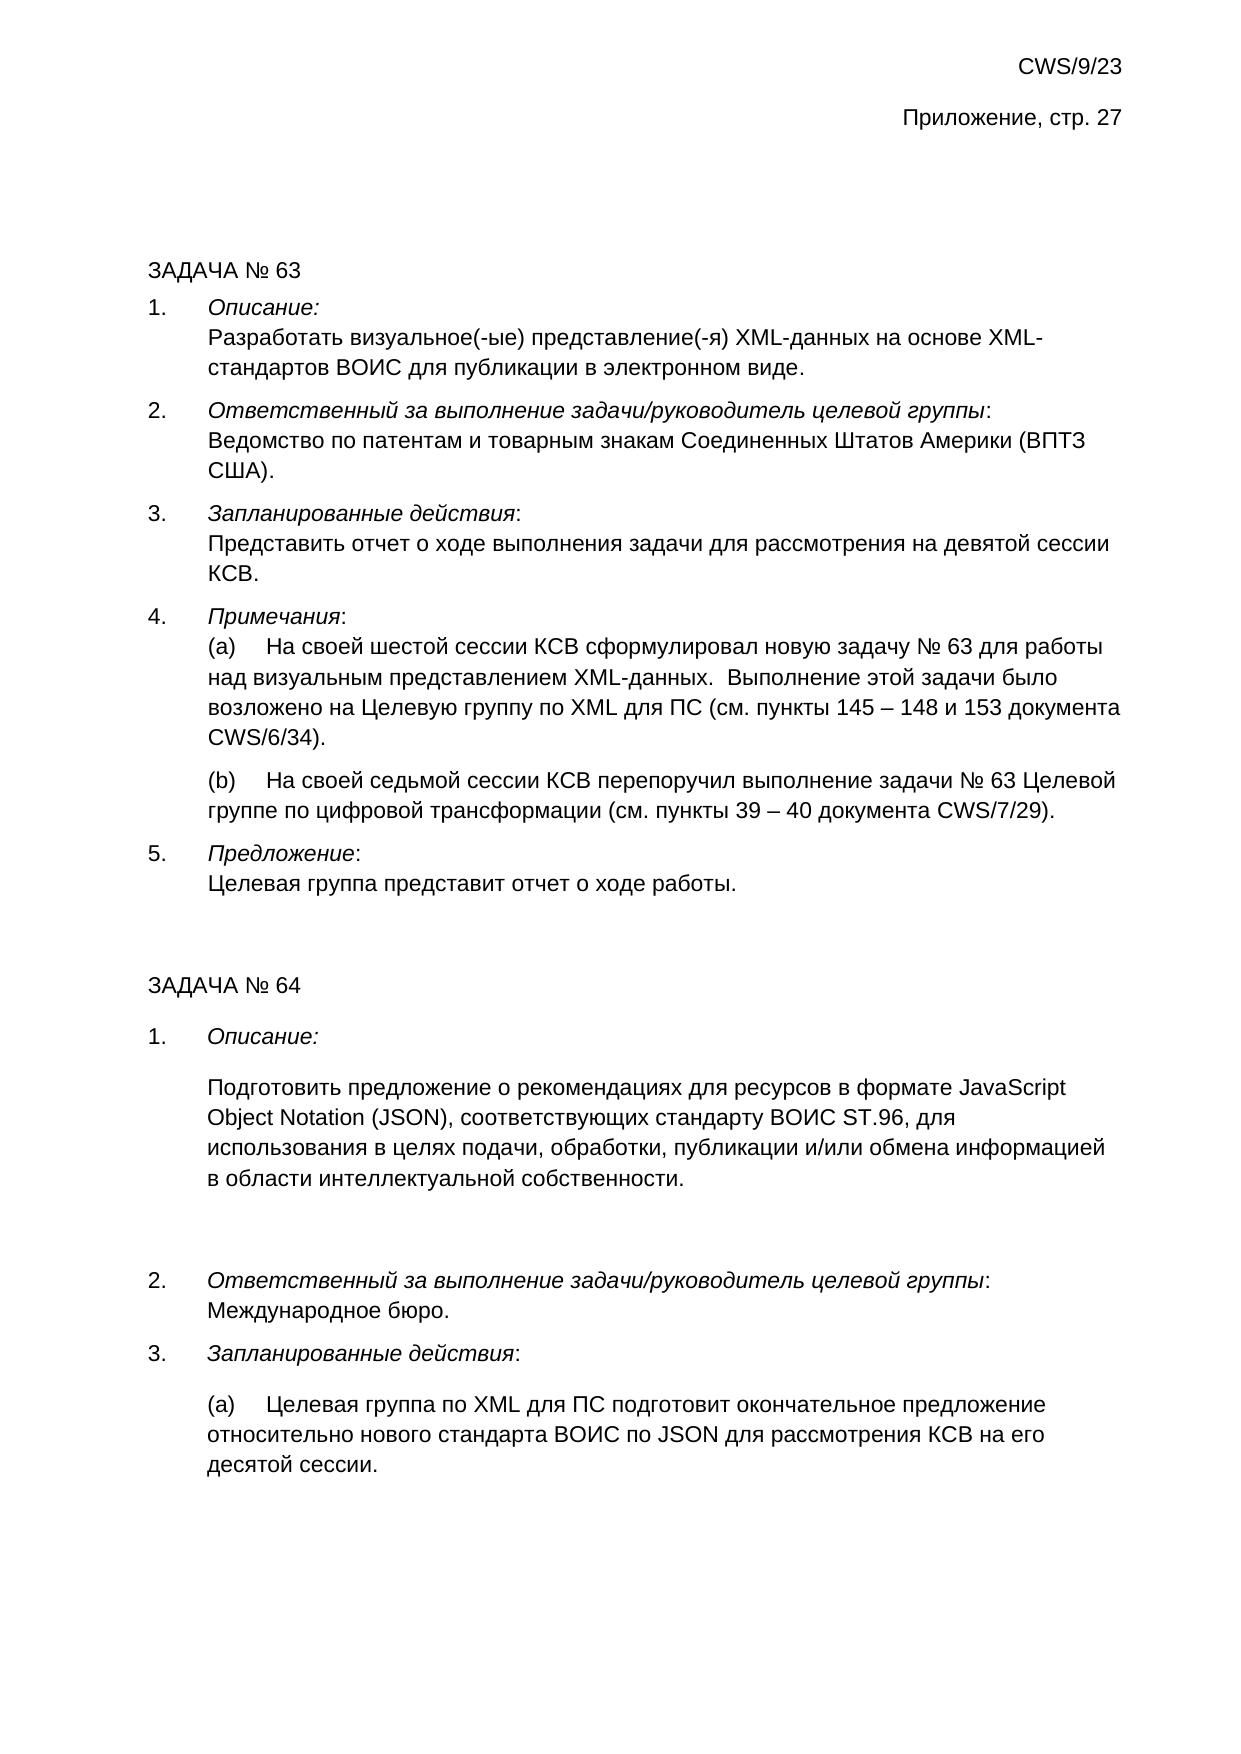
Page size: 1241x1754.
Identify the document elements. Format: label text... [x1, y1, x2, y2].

text 3. Запланированные действия: [148, 1339, 1122, 1366]
list Запланированные действия: Представить отчет о ходе выполнения задачи для рассмотрения на девятой сессии КСВ. [148, 500, 1122, 587]
text (a) Целевая группа по XML для ПС подготовит окончательное предложение относительно нового стандарта ВОИС по JSON для рассмотрения КСВ на его десятой сессии. [207, 1391, 1122, 1477]
list (a) На своей шестой сессии КСВ сформулировал новую задачу № 63 для работы над визуальным представлением XML-данных. Выполнение этой задачи было возложено на Целевую группу по XML для ПС (см. пункты 145 – 148 и 153 документа CWS/6/34). [208, 633, 1122, 750]
text ЗАДАЧА № 64 [148, 972, 1122, 998]
list Описание: Разработать визуальное(-ые) представление(-я) XML-данных на основе XML-стандартов ВОИС для публикации в электронном виде. [148, 294, 1122, 381]
list Ответственный за выполнение задачи/руководитель целевой группы: Ведомство по патентам и товарным знакам Соединенных Штатов Америки (ВПТЗ США). [148, 397, 1122, 484]
list (b) На своей седьмой сессии КСВ перепоручил выполнение задачи № 63 Целевой группе по цифровой трансформации (см. пункты 39 – 40 документа CWS/7/29). [208, 767, 1122, 823]
text Подготовить предложение о рекомендациях для ресурсов в формате JavaScript Object Notation (JSON), соответствующих стандарту ВОИС ST.96, для использования в целях подачи, обработки, публикации и/или обмена информацией в области интеллектуальной собственности. [207, 1074, 1122, 1191]
subtitle ЗАДАЧА № 63 [148, 257, 1122, 284]
list Предложение: Целевая группа представит отчет о ходе работы. [148, 839, 1122, 896]
text 2. Ответственный за выполнение задачи/руководитель целевой группы: Международное бюро. [148, 1267, 1122, 1323]
list Примечания: [148, 603, 1122, 629]
text 1. Описание: [148, 1023, 1122, 1049]
